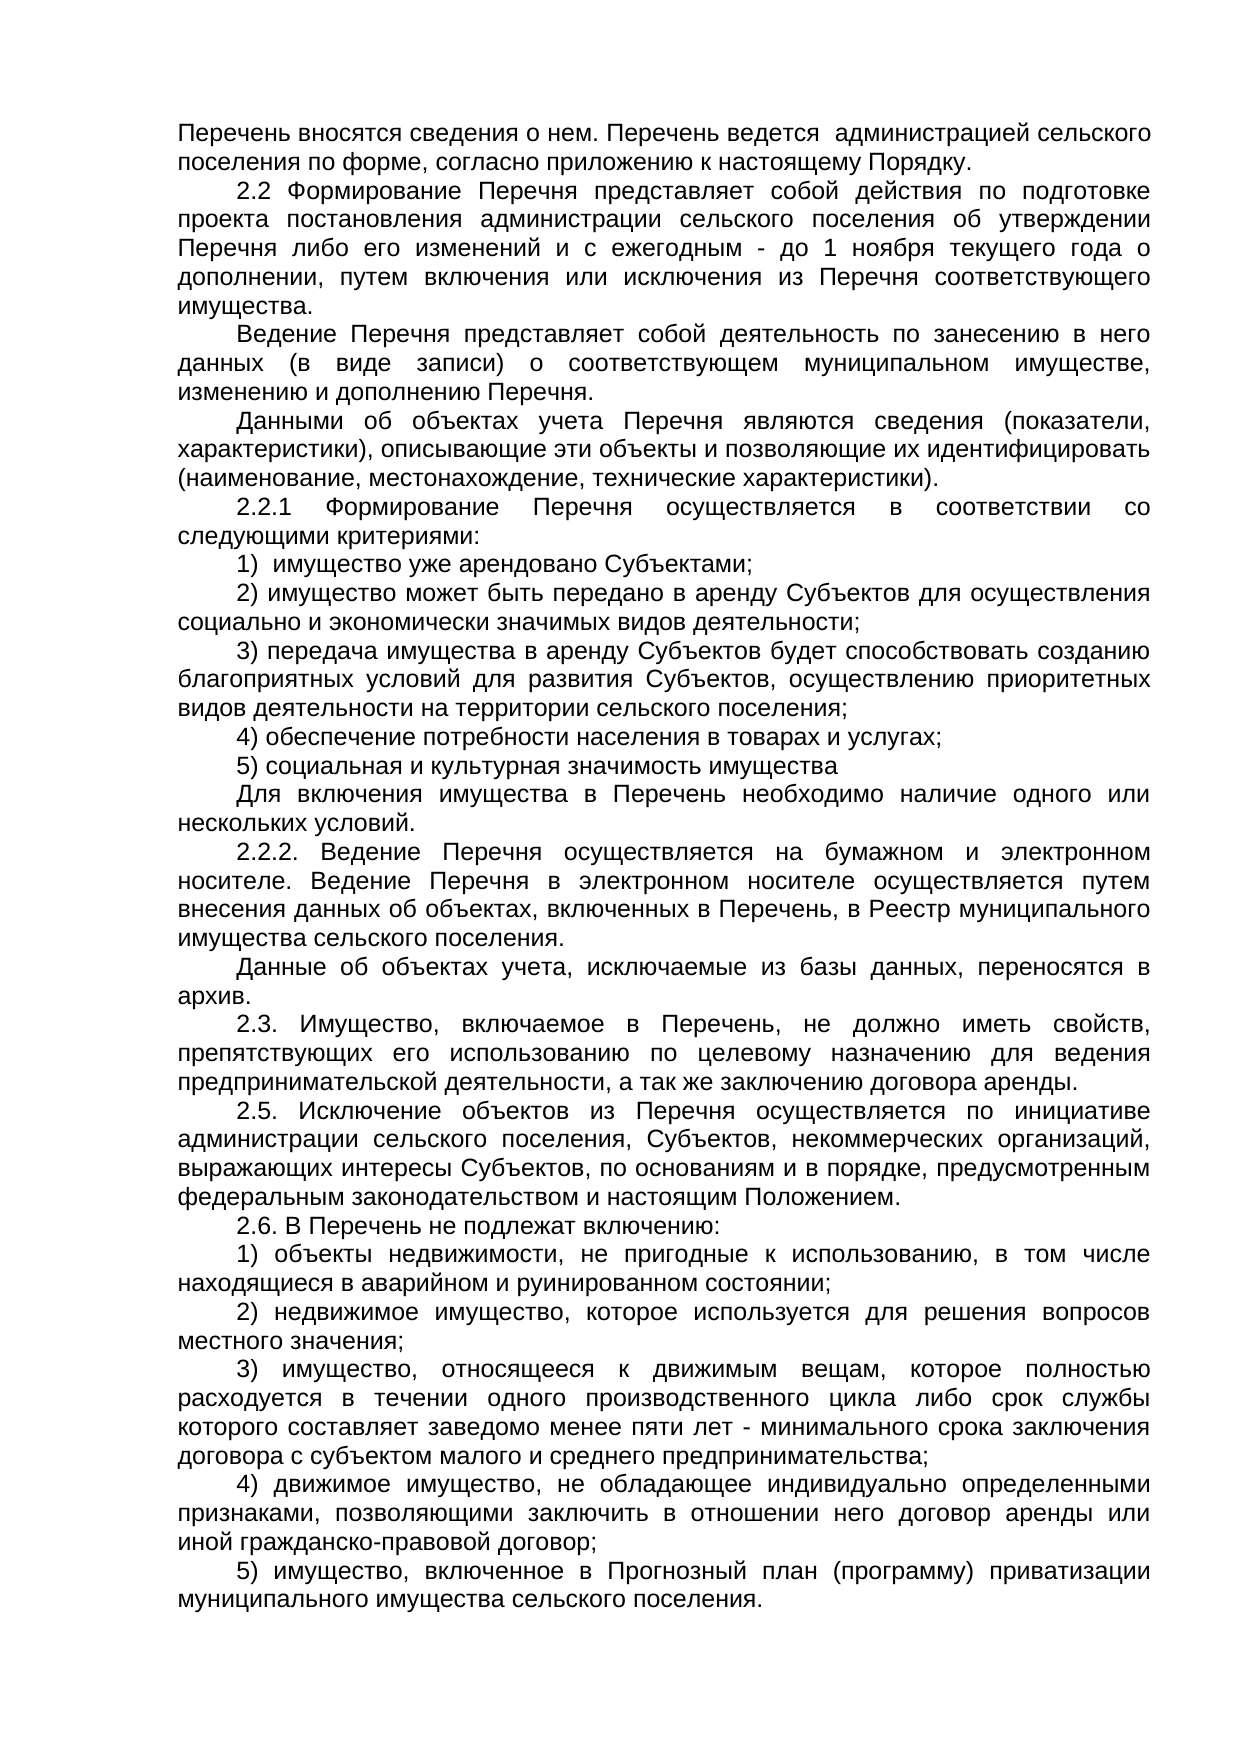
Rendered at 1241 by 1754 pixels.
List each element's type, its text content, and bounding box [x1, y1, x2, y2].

text 2.6. В Перечень не подлежат включению: [177, 1211, 1152, 1239]
text 1) имущество уже арендовано Субъектами; [177, 549, 1152, 578]
text 4) движимое имущество, не обладающее индивидуально определенными признаками, позволяющими заключить в отношении него договор аренды или иной гражданско-правовой договор; [177, 1469, 1152, 1556]
text 2.5. Исключение объектов из Перечня осуществляется по инициативе администрации сельского поселения, Субъектов, некоммерческих организаций, выражающих интересы Субъектов, по основаниям и в порядке, предусмотренным федеральным законодательством и настоящим Положением. [177, 1096, 1152, 1211]
text 5) социальная и культурная значимость имущества [177, 751, 1152, 779]
text Для включения имущества в Перечень необходимо наличие одного или нескольких условий. [177, 779, 1152, 837]
text 3) имущество, относящееся к движимым вещам, которое полностью расходуется в течении одного производственного цикла либо срок службы которого составляет заведомо менее пяти лет - минимального срока заключения договора с субъектом малого и среднего предпринимательства; [177, 1354, 1152, 1469]
text 2) недвижимое имущество, которое используется для решения вопросов местного значения; [177, 1297, 1152, 1354]
text 2.2.2. Ведение Перечня осуществляется на бумажном и электронном носителе. Ведение Перечня в электронном носителе осуществляется путем внесения данных об объектах, включенных в Перечень, в Реестр муниципального имущества сельского поселения. [177, 837, 1152, 952]
text 5) имущество, включенное в Прогнозный план (программу) приватизации муниципального имущества сельского поселения. [177, 1556, 1152, 1613]
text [177, 118, 1152, 176]
text 3) передача имущества в аренду Субъектов будет способствовать созданию благоприятных условий для развития Субъектов, осуществлению приоритетных видов деятельности на территории сельского поселения; [177, 636, 1152, 722]
text 2.2.1 Формирование Перечня осуществляется в соответствии со следующими критериями: [177, 492, 1152, 549]
text 2.2 Формирование Перечня представляет собой действия по подготовке проекта постановления администрации сельского поселения об утверждении Перечня либо его изменений и с ежегодным - до 1 ноября текущего года о дополнении, путем включения или исключения из Перечня соответствующего имущества. [177, 176, 1152, 319]
text 2.3. Имущество, включаемое в Перечень, не должно иметь свойств, препятствующих его использованию по целевому назначению для ведения предпринимательской деятельности, а так же заключению договора аренды. [177, 1009, 1152, 1096]
text 1) объекты недвижимости, не пригодные к использованию, в том числе находящиеся в аварийном и руинированном состоянии; [177, 1239, 1152, 1297]
text 2) имущество может быть передано в аренду Субъектов для осуществления социально и экономически значимых видов деятельности; [177, 578, 1152, 636]
text Ведение Перечня представляет собой деятельность по занесению в него данных (в виде записи) о соответствующем муниципальном имуществе, изменению и дополнению Перечня. [177, 319, 1152, 406]
text 4) обеспечение потребности населения в товарах и услугах; [177, 722, 1152, 751]
text Данные об объектах учета, исключаемые из базы данных, переносятся в архив. [177, 952, 1152, 1009]
text Данными об объектах учета Перечня являются сведения (показатели, характеристики), описывающие эти объекты и позволяющие их идентифицировать (наименование, местонахождение, технические характеристики). [177, 406, 1152, 492]
